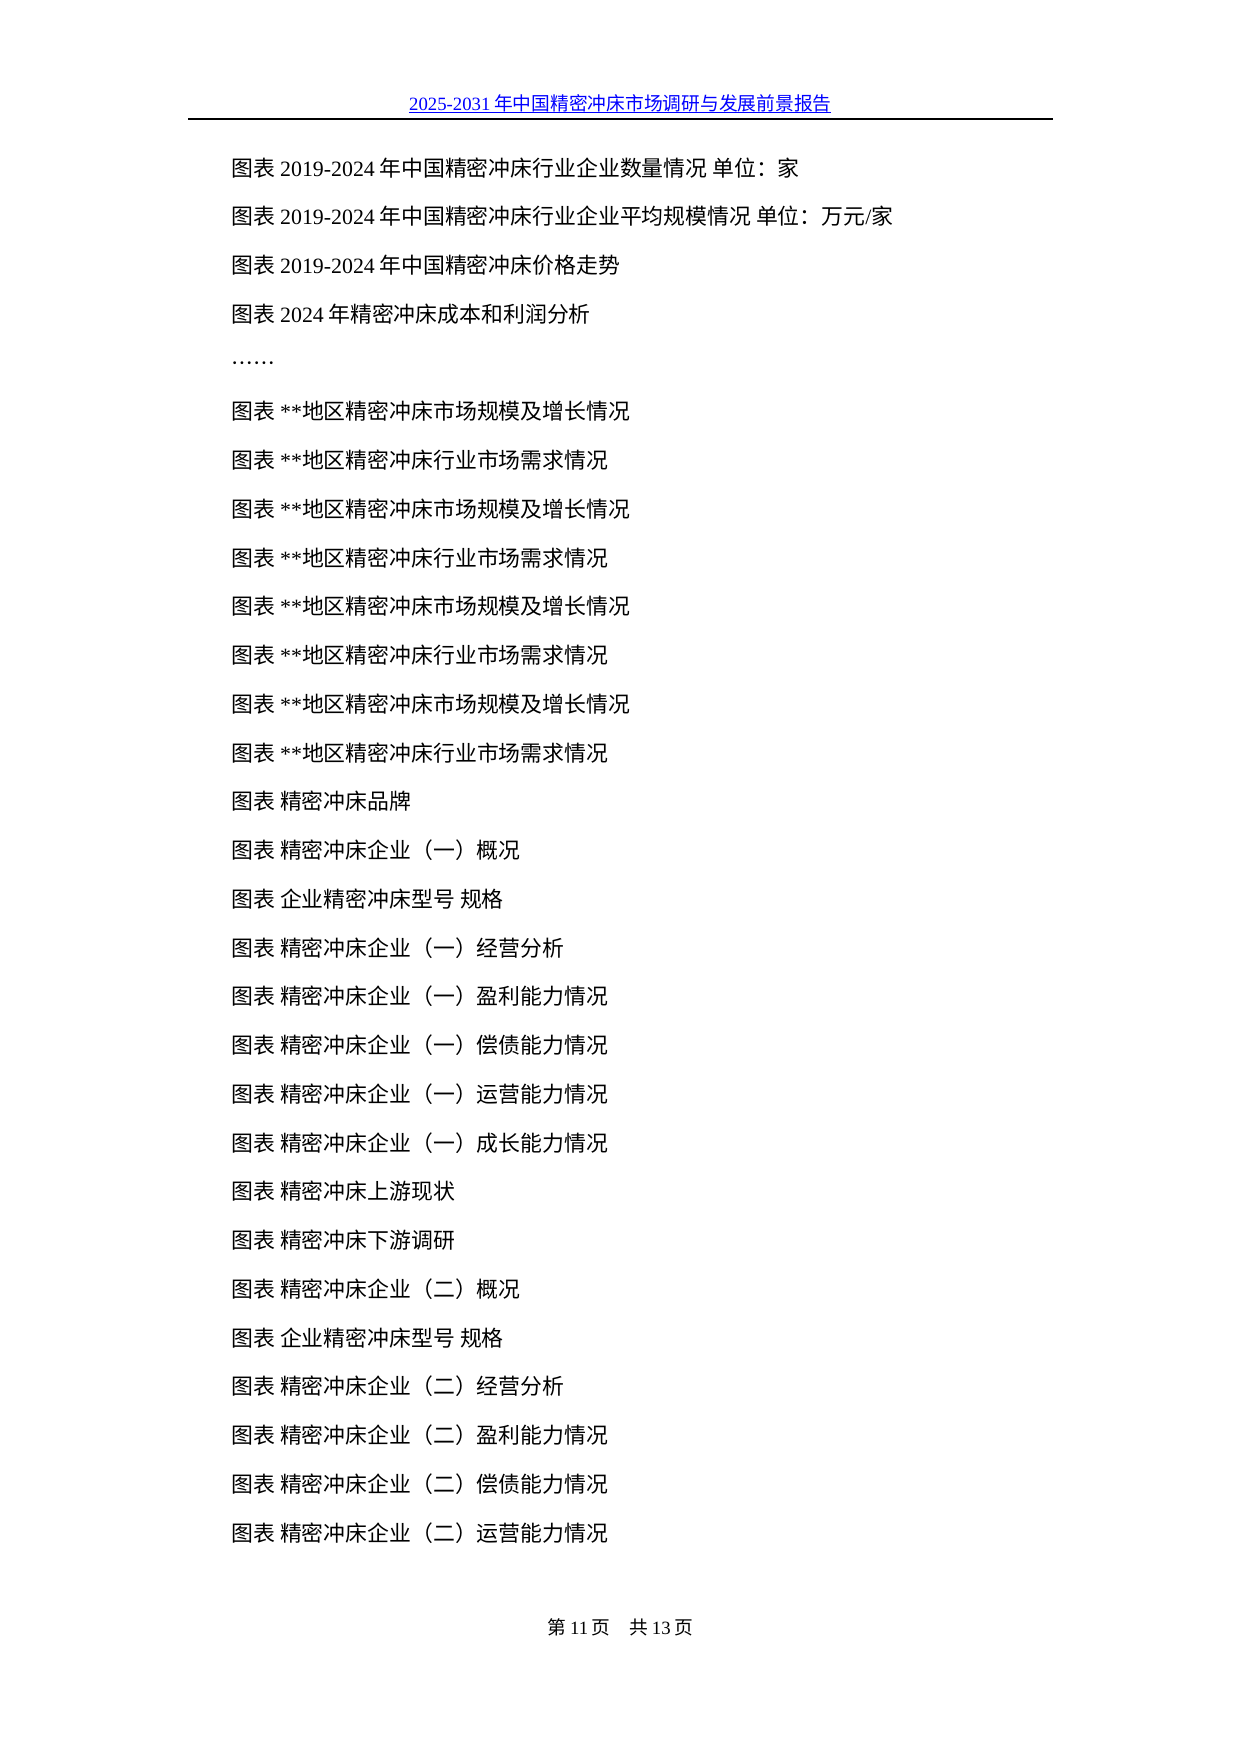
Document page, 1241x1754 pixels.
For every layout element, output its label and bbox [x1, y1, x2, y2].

text [187, 150, 1053, 1548]
